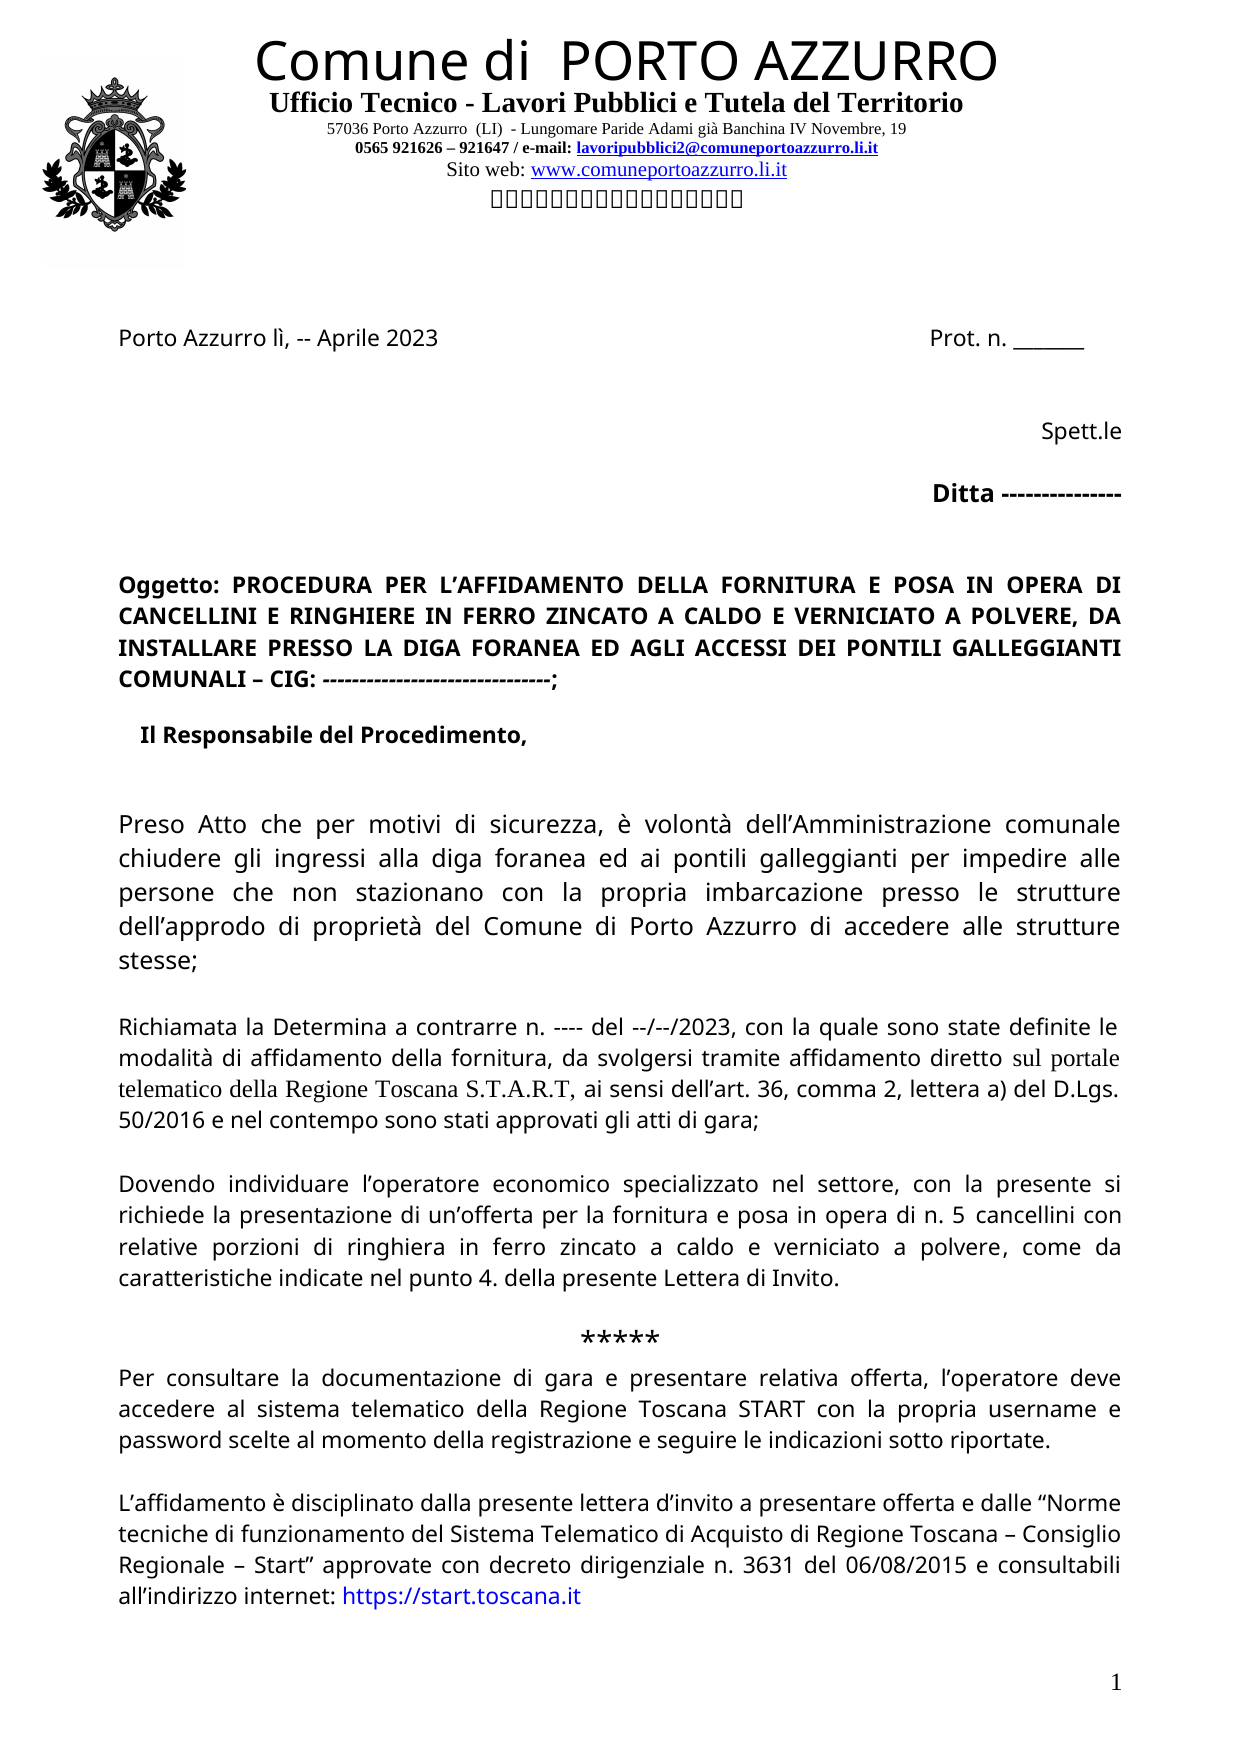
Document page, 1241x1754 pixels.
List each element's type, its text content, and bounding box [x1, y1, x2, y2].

text Preso Atto che per motivi di sicurezza, è volontà dell’Amministrazione comunale chiudere gli ingressi alla diga foranea ed ai pontili galleggianti per impedire alle persone che non stazionano con la propria imbarcazione presso le strutture dell’approdo di proprietà del Comune di Porto Azzurro di accedere alle strutture stesse; [118, 807, 1122, 977]
picture [42, 59, 187, 268]
text ***** [118, 1322, 1122, 1361]
text Spett.le [118, 415, 1122, 446]
text Dovendo individuare l’operatore economico specializzato nel settore, con la presente si richiede la presentazione di un’offerta per la fornitura e posa in opera di n. 5 cancellini con relative porzioni di ringhiera in ferro zincato a caldo e verniciato a polvere, come da caratteristiche indicate nel punto 4. della presente Lettera di Invito. [118, 1168, 1122, 1293]
text Per consultare la documentazione di gara e presentare relativa offerta, l’operatore deve accedere al sistema telematico della Regione Toscana START con la propria username e password scelte al momento della registrazione e seguire le indicazioni sotto riportate. [118, 1361, 1122, 1455]
text Porto Azzurro lì, -- Aprile 2023 Prot. n. _______ [118, 321, 1122, 353]
text Richiamata la Determina a contrarre n. ---- del --/--/2023, con la quale sono state definite le modalità di affidamento della fornitura, da svolgersi tramite affidamento diretto sul portale telematico della Regione Toscana S.T.A.R.T, ai sensi dell’art. 36, comma 2, lettera a) del D.Lgs. 50/2016 e nel contempo sono stati approvati gli atti di gara; [118, 1011, 1120, 1136]
text Il Responsabile del Procedimento, [140, 723, 1122, 749]
text Ditta --------------- [118, 475, 1122, 509]
text Oggetto: PROCEDURA PER L’AFFIDAMENTO DELLA FORNITURA E POSA IN OPERA DI CANCELLINI E RINGHIERE IN FERRO ZINCATO A CALDO E VERNICIATO A POLVERE, DA INSTALLARE PRESSO LA DIGA FORANEA ED AGLI ACCESSI DEI PONTILI GALLEGGIANTI COMUNALI – CIG: -------------------------------; [118, 569, 1122, 694]
text L’affidamento è disciplinato dalla presente lettera d’invito a presentare offerta e dalle “Norme tecniche di funzionamento del Sistema Telematico di Acquisto di Regione Toscana – Consiglio Regionale – Start” approvate con decreto dirigenziale n. 3631 del 06/08/2015 e consultabili all’indirizzo internet: https://start.toscana.it [118, 1486, 1122, 1611]
